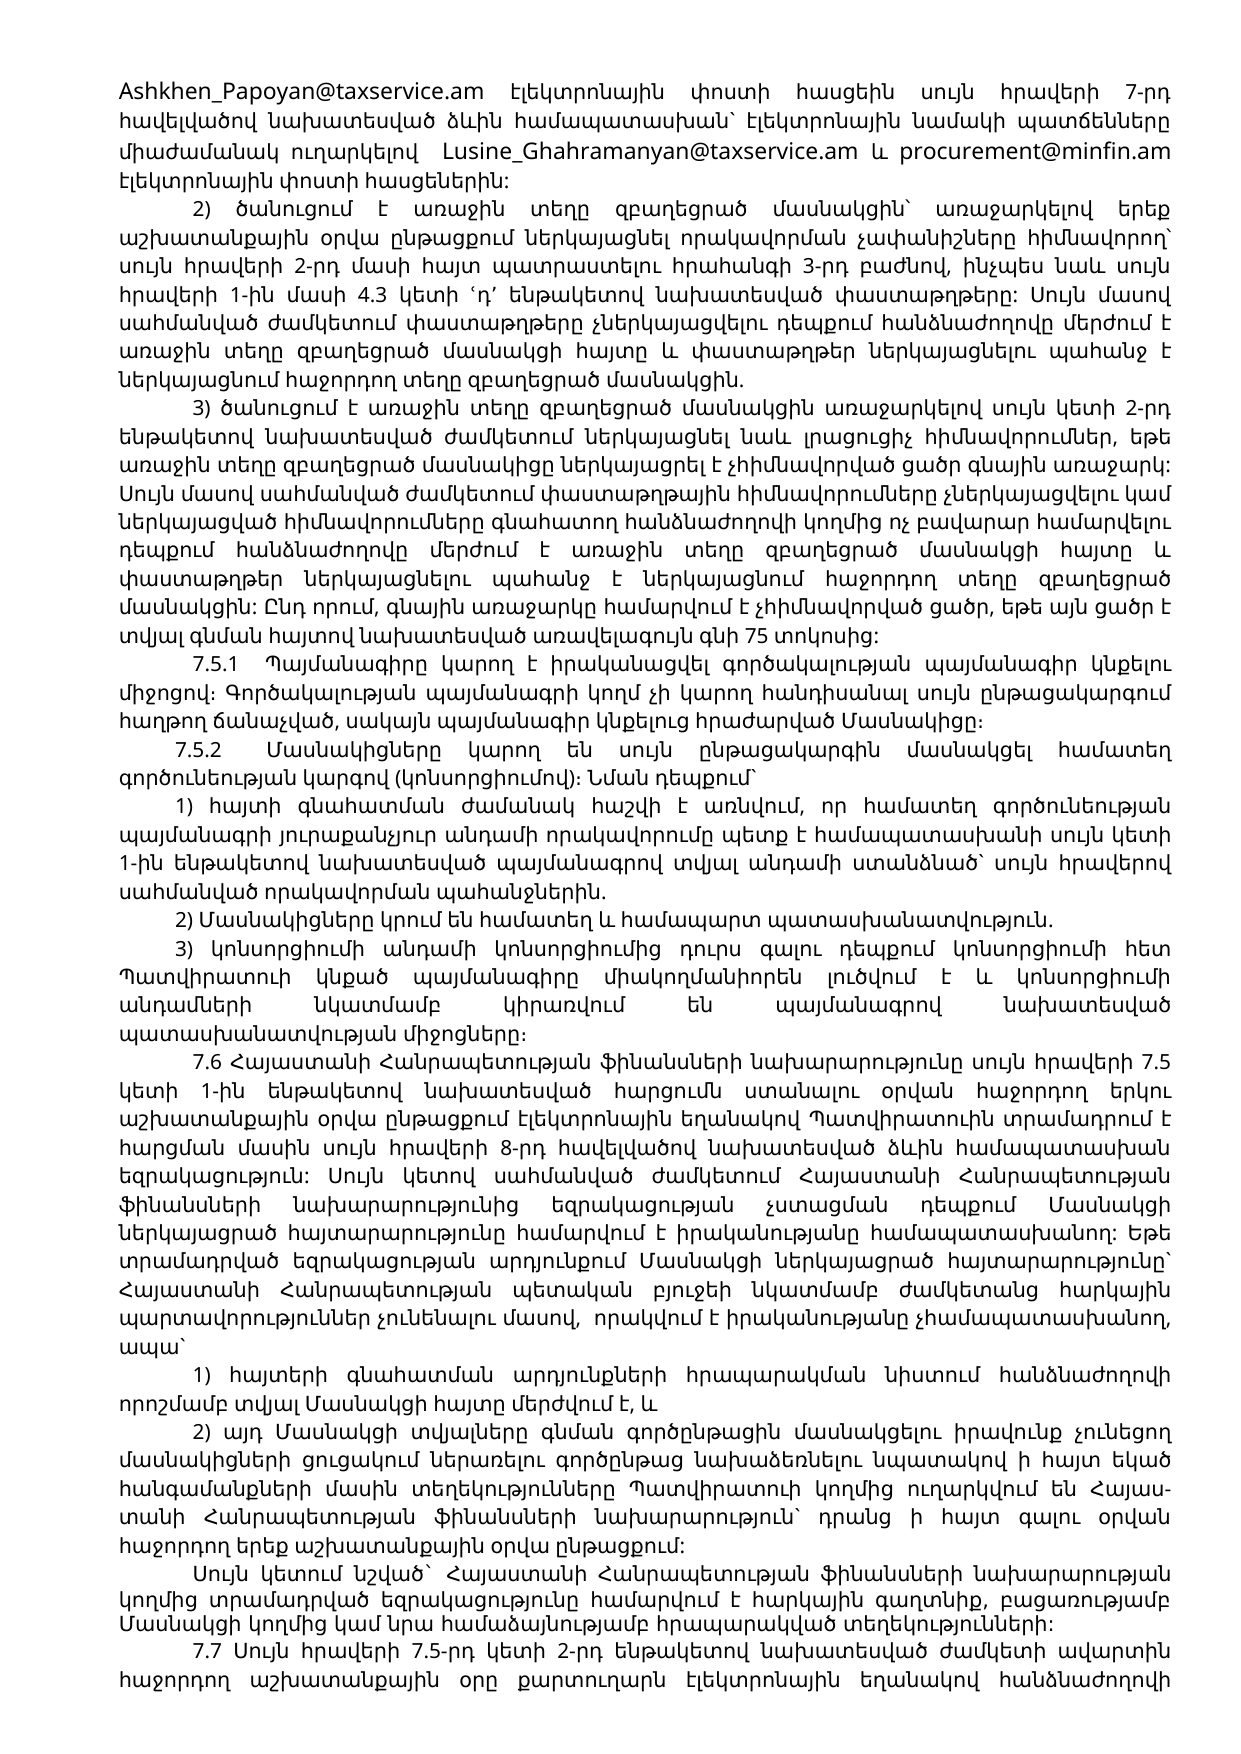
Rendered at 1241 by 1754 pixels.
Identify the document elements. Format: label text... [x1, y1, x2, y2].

text 7.5.1 Պայմանագիրը կարող է իրականացվել գործակալության պայմանագիր կնքելու միջոցով։ Գործակալության պայմանագրի կողմ չի կարող հանդիսանալ սույն ընթացակարգում հաղթող ճանաչված, սակայն պայմանագիր կնքելուց հրաժարված Մասնակիցը։ [118, 649, 1171, 735]
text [118, 75, 1171, 194]
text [118, 1636, 1171, 1693]
text 1) հայտի գնահատման ժամանակ հաշվի է առնվում, որ համատեղ գործունեության պայմանագրի յուրաքանչյուր անդամի որակավորումը պետք է համապատասխանի սույն կետի 1-ին ենթակետով նախատեսված պայմանագրով տվյալ անդամի ստանձնած` սույն հրավերով սահմանված որակավորման պահանջներին. [118, 792, 1171, 905]
text 7.5.2 Մասնակիցները կարող են սույն ընթացակարգին մասնակցել համատեղ գործունեության կարգով (կոնսորցիումով)։ Նման դեպքում` [118, 735, 1171, 792]
text 3) կոնսորցիումի անդամի կոնսորցիումից դուրս գալու դեպքում կոնսորցիումի հետ Պատվիրատուի կնքած պայմանագիրը միակողմանիորեն լուծվում է և կոնսորցիումի անդամների նկատմամբ կիրառվում են պայմանագրով նախատեսված պատասխանատվության միջոցները։ [118, 934, 1171, 1047]
text 2) այդ Մասնակցի տվյալները գնման գործընթացին մասնակցելու իրավունք չունեցող մասնակիցների ցուցակում ներառելու գործընթաց նախաձեռնելու նպատակով ի հայտ եկած հանգամանքների մասին տեղեկությունները Պատվիրատուի կողմից ուղարկվում են Հայաստանի Հանրապետության ֆինանսների նախարարություն` դրանց ի հայտ գալու օրվան հաջորդող երեք աշխատանքային օրվա ընթացքում: [118, 1417, 1171, 1559]
text 7.6 Հայաստանի Հանրապետության ֆինանսների նախարարությունը սույն հրավերի 7.5 կետի 1-ին ենթակետով նախատեսված հարցումն ստանալու օրվան հաջորդող երկու աշխատանքային օրվա ընթացքում էլեկտրոնային եղանակով Պատվիրատուին տրամադրում է հարցման մասին սույն հրավերի 8-րդ հավելվածով նախատեսված ձևին համապատասխան եզրակացություն: Սույն կետով սահմանված ժամկետում Հայաստանի Հանրապետության ֆինանսների նախարարությունից եզրակացության չստացման դեպքում Մասնակցի ներկայացրած հայտարարությունը համարվում է իրականությանը համապատասխանող: Եթե տրամադրված եզրակացության արդյունքում Մասնակցի ներկայացրած հայտարարությունը` Հայաստանի Հանրապետության պետական բյուջեի նկատմամբ ժամկետանց հարկային պարտավորություններ չունենալու մասով, որակվում է իրականությանը չհամապատասխանող, ապա` [118, 1047, 1171, 1360]
text Սույն կետում նշված` Հայաստանի Հանրապետության ֆինանսների նախարարության կողմից տրամադրված եզրակացությունը համարվում է հարկային գաղտնիք, բացառությամբ Մասնակցի կողմից կամ նրա համաձայնությամբ հրապարակված տեղեկությունների: [118, 1559, 1171, 1636]
text 3) ծանուցում է առաջին տեղը զբաղեցրած մասնակցին առաջարկելով սույն կետի 2-րդ ենթակետով նախատեսված ժամկետում ներկայացնել նաև լրացուցիչ հիմնավորումներ, եթե առաջին տեղը զբաղեցրած մասնակիցը ներկայացրել է չհիմնավորված ցածր գնային առաջարկ: Սույն մասով սահմանված ժամկետում փաստաթղթային հիմնավորումները չներկայացվելու կամ ներկայացված հիմնավորումները գնահատող հանձնաժողովի կողմից ոչ բավարար համարվելու դեպքում հանձնաժողովը մերժում է առաջին տեղը զբաղեցրած մասնակցի հայտը և փաստաթղթեր ներկայացնելու պահանջ է ներկայացնում հաջորդող տեղը զբաղեցրած մասնակցին: Ընդ որում, գնային առաջարկը համարվում է չհիմնավորված ցածր, եթե այն ցածր է տվյալ գնման հայտով նախատեսված առավելագույն գնի 75 տոկոսից: [118, 393, 1171, 649]
text 2) ծանուցում է առաջին տեղը զբաղեցրած մասնակցին՝ առաջարկելով երեք աշխատանքային օրվա ընթացքում ներկայացնել որակավորման չափանիշները հիմնավորող՝ սույն հրավերի 2-րդ մասի հայտ պատրաստելու հրահանգի 3-րդ բաժնով, ինչպես նաև սույն հրավերի 1-ին մասի 4.3 կետի ՙդ՚ ենթակետով նախատեսված փաստաթղթերը: Սույն մասով սահմանված ժամկետում փաստաթղթերը չներկայացվելու դեպքում հանձնաժողովը մերժում է առաջին տեղը զբաղեցրած մասնակցի հայտը և փաստաթղթեր ներկայացնելու պահանջ է ներկայացնում հաջորդող տեղը զբաղեցրած մասնակցին. [118, 194, 1171, 393]
text 2) Մասնակիցները կրում են համատեղ և համապարտ պատասխանատվություն. [118, 905, 1171, 934]
text 1) հայտերի գնահատման արդյունքների հրապարակման նիստում հանձնաժողովի որոշմամբ տվյալ Մասնակցի հայտը մերժվում է, և [118, 1360, 1171, 1417]
